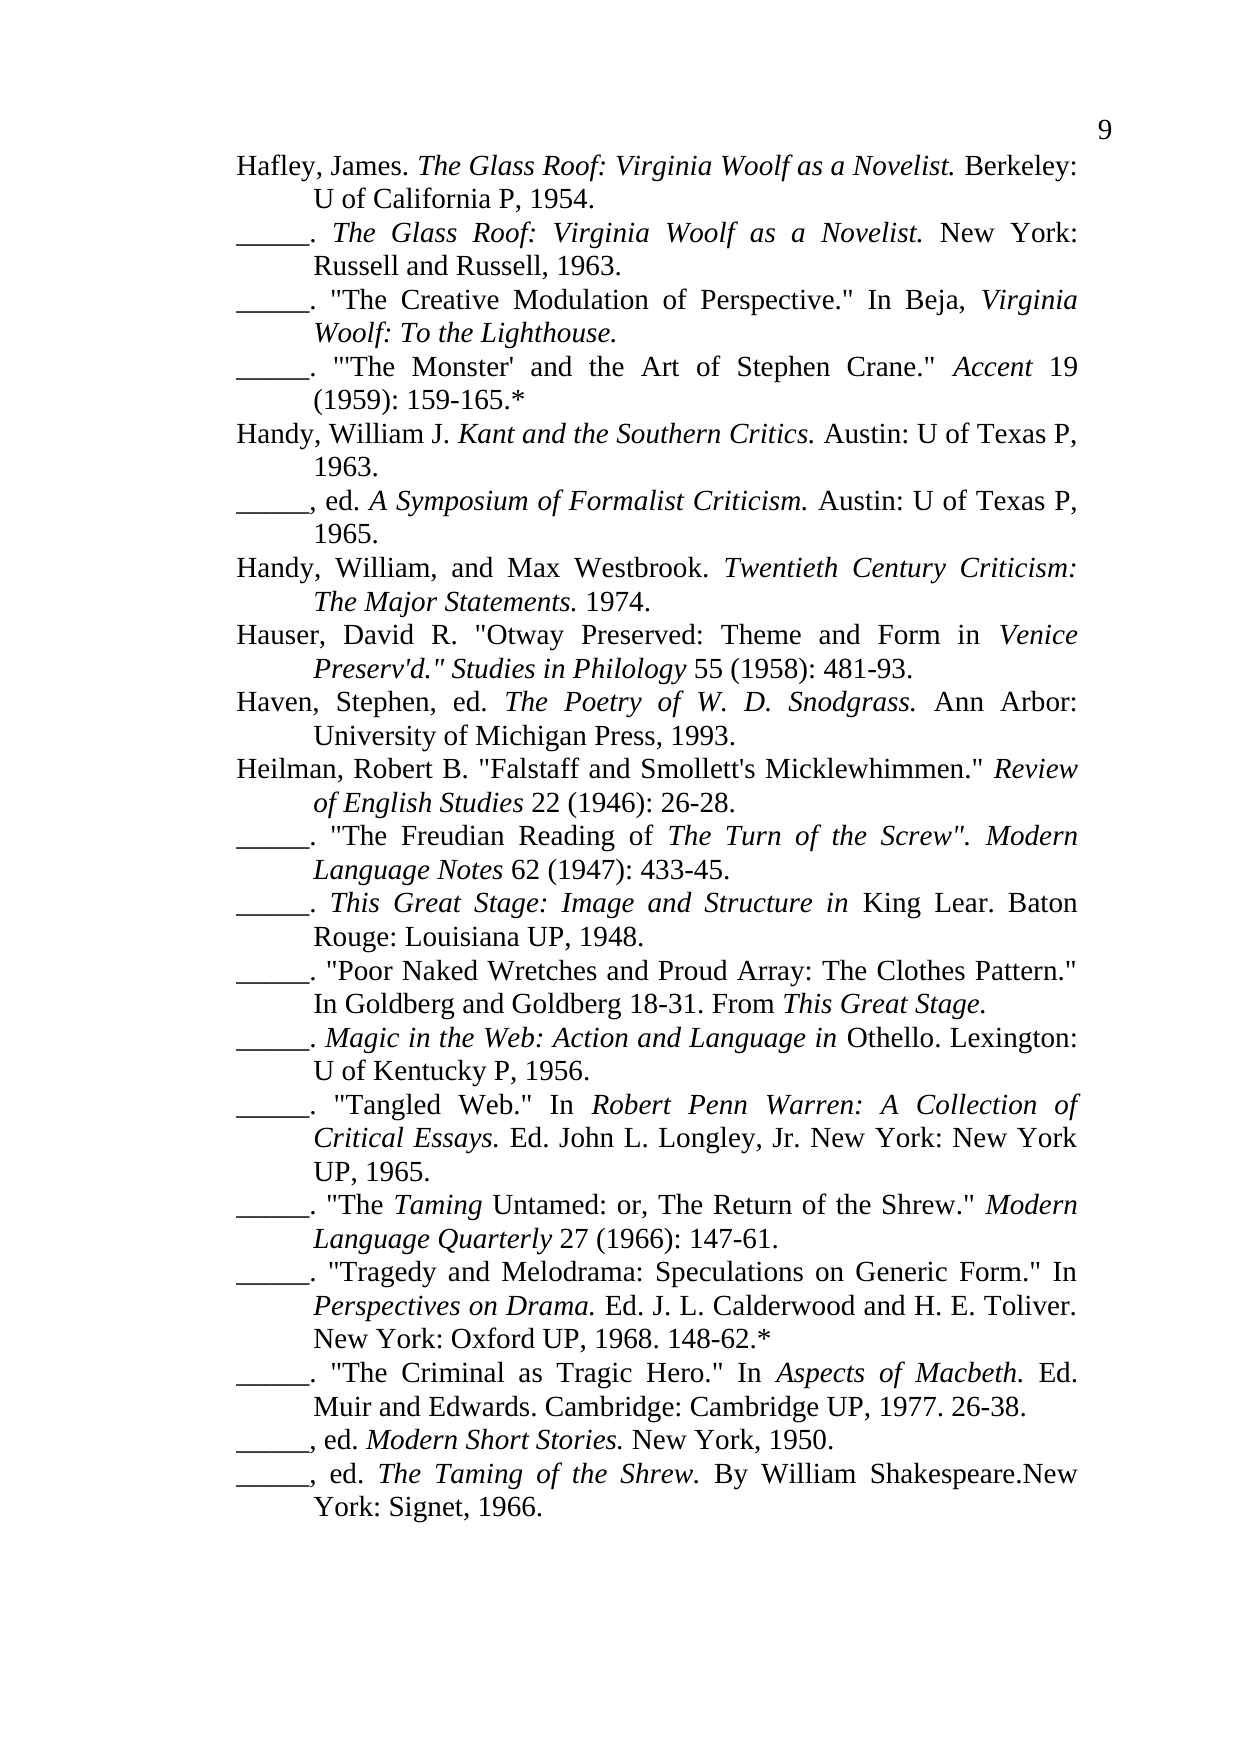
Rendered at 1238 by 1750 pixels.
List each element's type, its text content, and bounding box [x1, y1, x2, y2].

text _____, ed. The Taming of the Shrew. By William Shakespeare.New York: Signet, 1966. [236, 1456, 1078, 1523]
text _____. "The Taming Untamed: or, The Return of the Shrew." Modern Language Quarterly 27 (1966): 147-61. [236, 1187, 1078, 1254]
text _____. "The Criminal as Tragic Hero." In Aspects of Macbeth. Ed. Muir and Edwards. Cambridge: Cambridge UP, 1977. 26-38. [236, 1355, 1078, 1422]
text Handy, William J. Kant and the Southern Critics. Austin: U of Texas P, 1963. [236, 416, 1078, 483]
text _____. Magic in the Web: Action and Language in Othello. Lexington: U of Kentucky P, 1956. [236, 1020, 1078, 1087]
text Hafley, James. The Glass Roof: Virginia Woolf as a Novelist. Berkeley: U of California P, 1954. [236, 148, 1078, 215]
text _____, ed. A Symposium of Formalist Criticism. Austin: U of Texas P, 1965. [236, 483, 1078, 550]
text _____. "Tangled Web." In Robert Penn Warren: A Collection of Critical Essays. Ed. John L. Longley, Jr. New York: New York UP, 1965. [236, 1087, 1078, 1187]
text Handy, William, and Max Westbrook. Twentieth Century Criticism: The Major Statements. 1974. [236, 550, 1078, 617]
text _____, ed. Modern Short Stories. New York, 1950. [236, 1422, 1078, 1456]
text Hauser, David R. "Otway Preserved: Theme and Form in Venice Preserv'd." Studies in Philology 55 (1958): 481-93. [236, 617, 1078, 684]
text _____. The Glass Roof: Virginia Woolf as a Novelist. New York: Russell and Russell, 1963. [236, 215, 1078, 282]
text Heilman, Robert B. "Falstaff and Smollett's Micklewhimmen." Review of English Studies 22 (1946): 26-28. [236, 751, 1078, 818]
text Haven, Stephen, ed. The Poetry of W. D. Snodgrass. Ann Arbor: University of Michigan Press, 1993. [236, 684, 1078, 751]
text _____. "Tragedy and Melodrama: Speculations on Generic Form." In Perspectives on Drama. Ed. J. L. Calderwood and H. E. Toliver. New York: Oxford UP, 1968. 148-62.* [236, 1254, 1078, 1355]
text _____. "The Creative Modulation of Perspective." In Beja, Virginia Woolf: To the Lighthouse. [236, 282, 1078, 349]
text _____. "Poor Naked Wretches and Proud Array: The Clothes Pattern." In Goldberg and Goldberg 18-31. From This Great Stage. [236, 953, 1078, 1020]
text _____. This Great Stage: Image and Structure in King Lear. Baton Rouge: Louisiana UP, 1948. [236, 886, 1078, 953]
text _____. "'The Monster' and the Art of Stephen Crane." Accent 19 (1959): 159-165.* [236, 349, 1078, 416]
text _____. "The Freudian Reading of The Turn of the Screw". Modern Language Notes 62 (1947): 433-45. [236, 818, 1078, 886]
